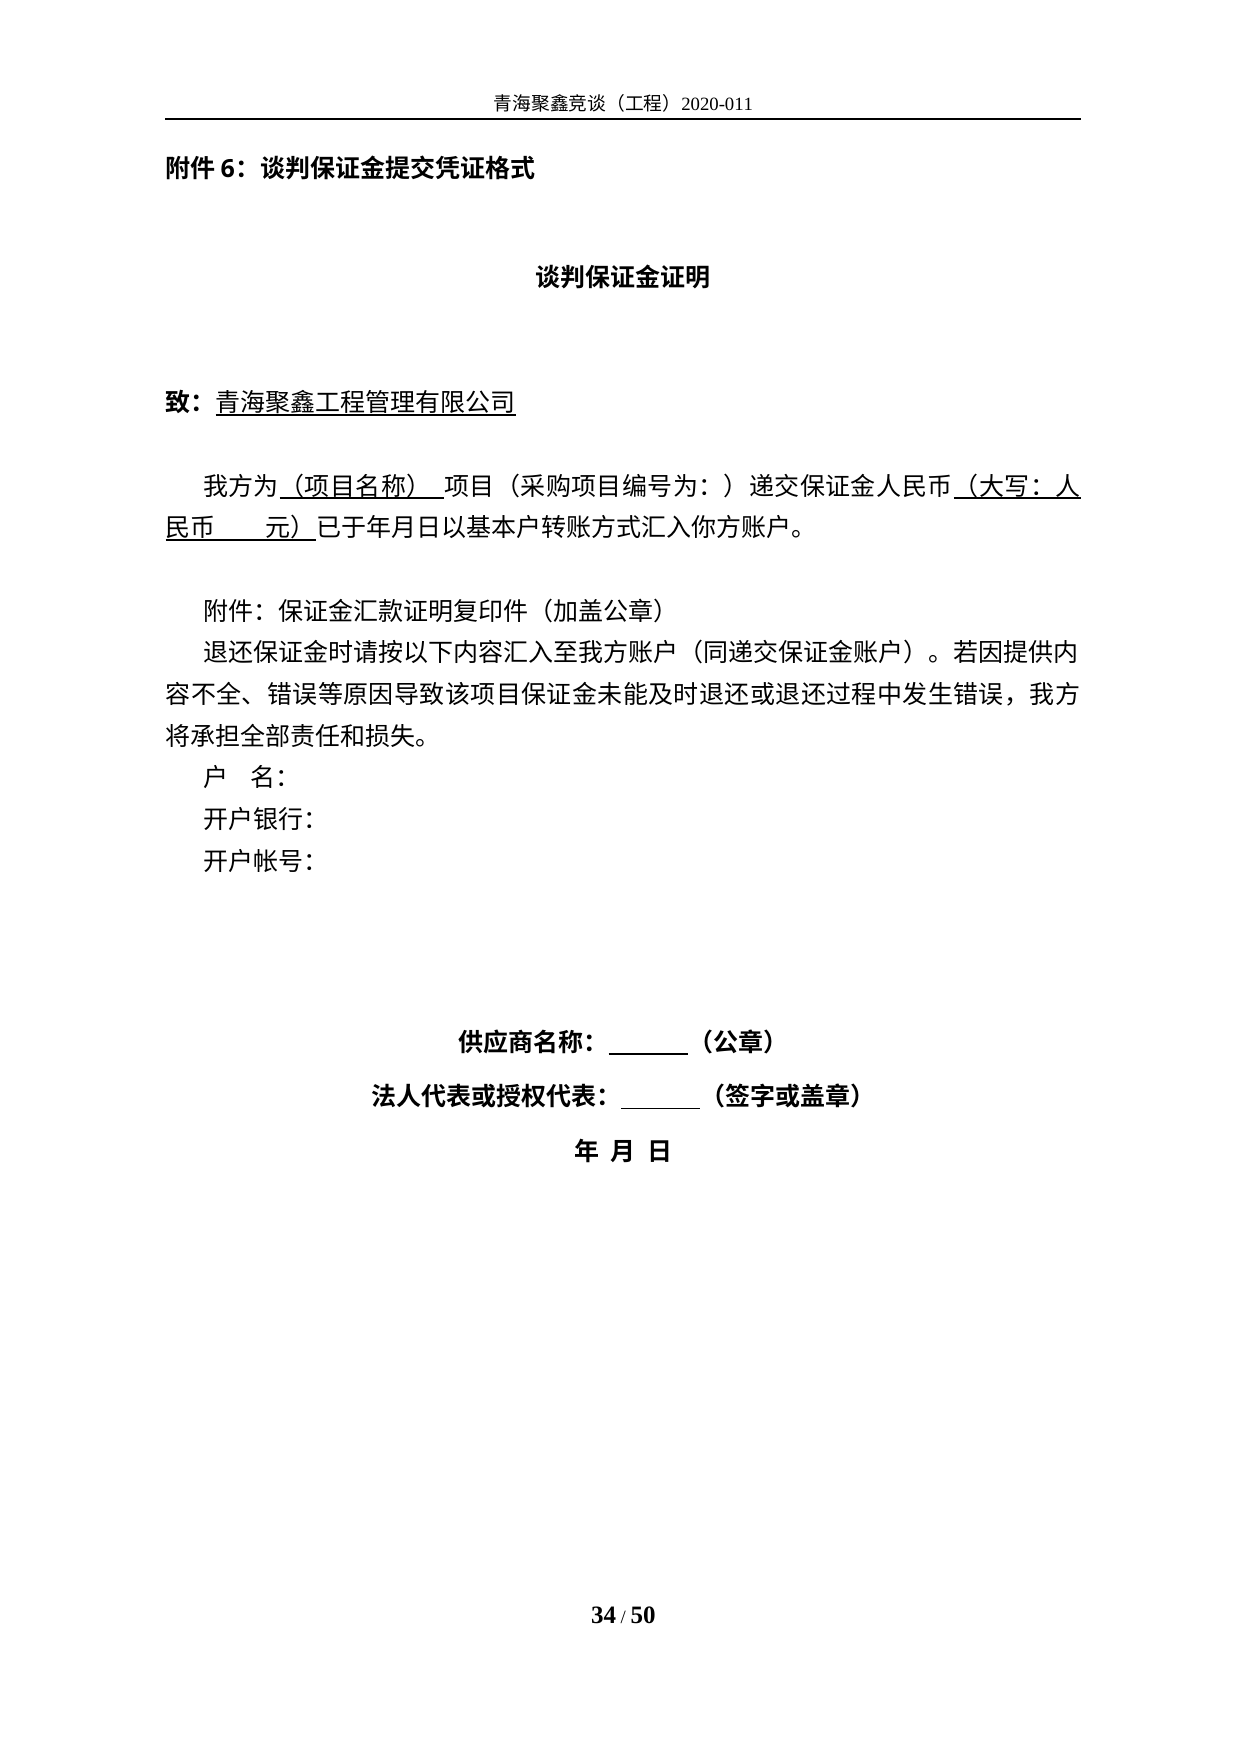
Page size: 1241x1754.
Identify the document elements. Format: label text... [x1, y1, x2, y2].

text 开户帐号： [165, 837, 1081, 878]
text 供应商名称： （公章） [165, 1022, 1081, 1058]
text 退还保证金时请按以下内容汇入至我方账户（同递交保证金账户）。若因提供内容不全、错误等原因导致该项目保证金未能及时退还或退还过程中发生错误，我方将承担全部责任和损失。 [165, 628, 1081, 753]
text 附件：保证金汇款证明复印件（加盖公章） [165, 587, 1081, 628]
text 谈判保证金证明 [165, 253, 1081, 295]
text 致：青海聚鑫工程管理有限公司 [165, 378, 1081, 420]
text 我方为（项目名称） 项目（采购项目编号为：）递交保证金人民币（大写：人民币 元）已于年月日以基本户转账方式汇入你方账户。 [165, 462, 1081, 545]
text 开户银行： [165, 795, 1081, 837]
text 法人代表或授权代表： （签字或盖章） [165, 1077, 1081, 1113]
text 户 名： [165, 753, 1081, 795]
text 年 月 日 [165, 1131, 1081, 1167]
subtitle 附件6：谈判保证金提交凭证格式 [165, 148, 1081, 184]
